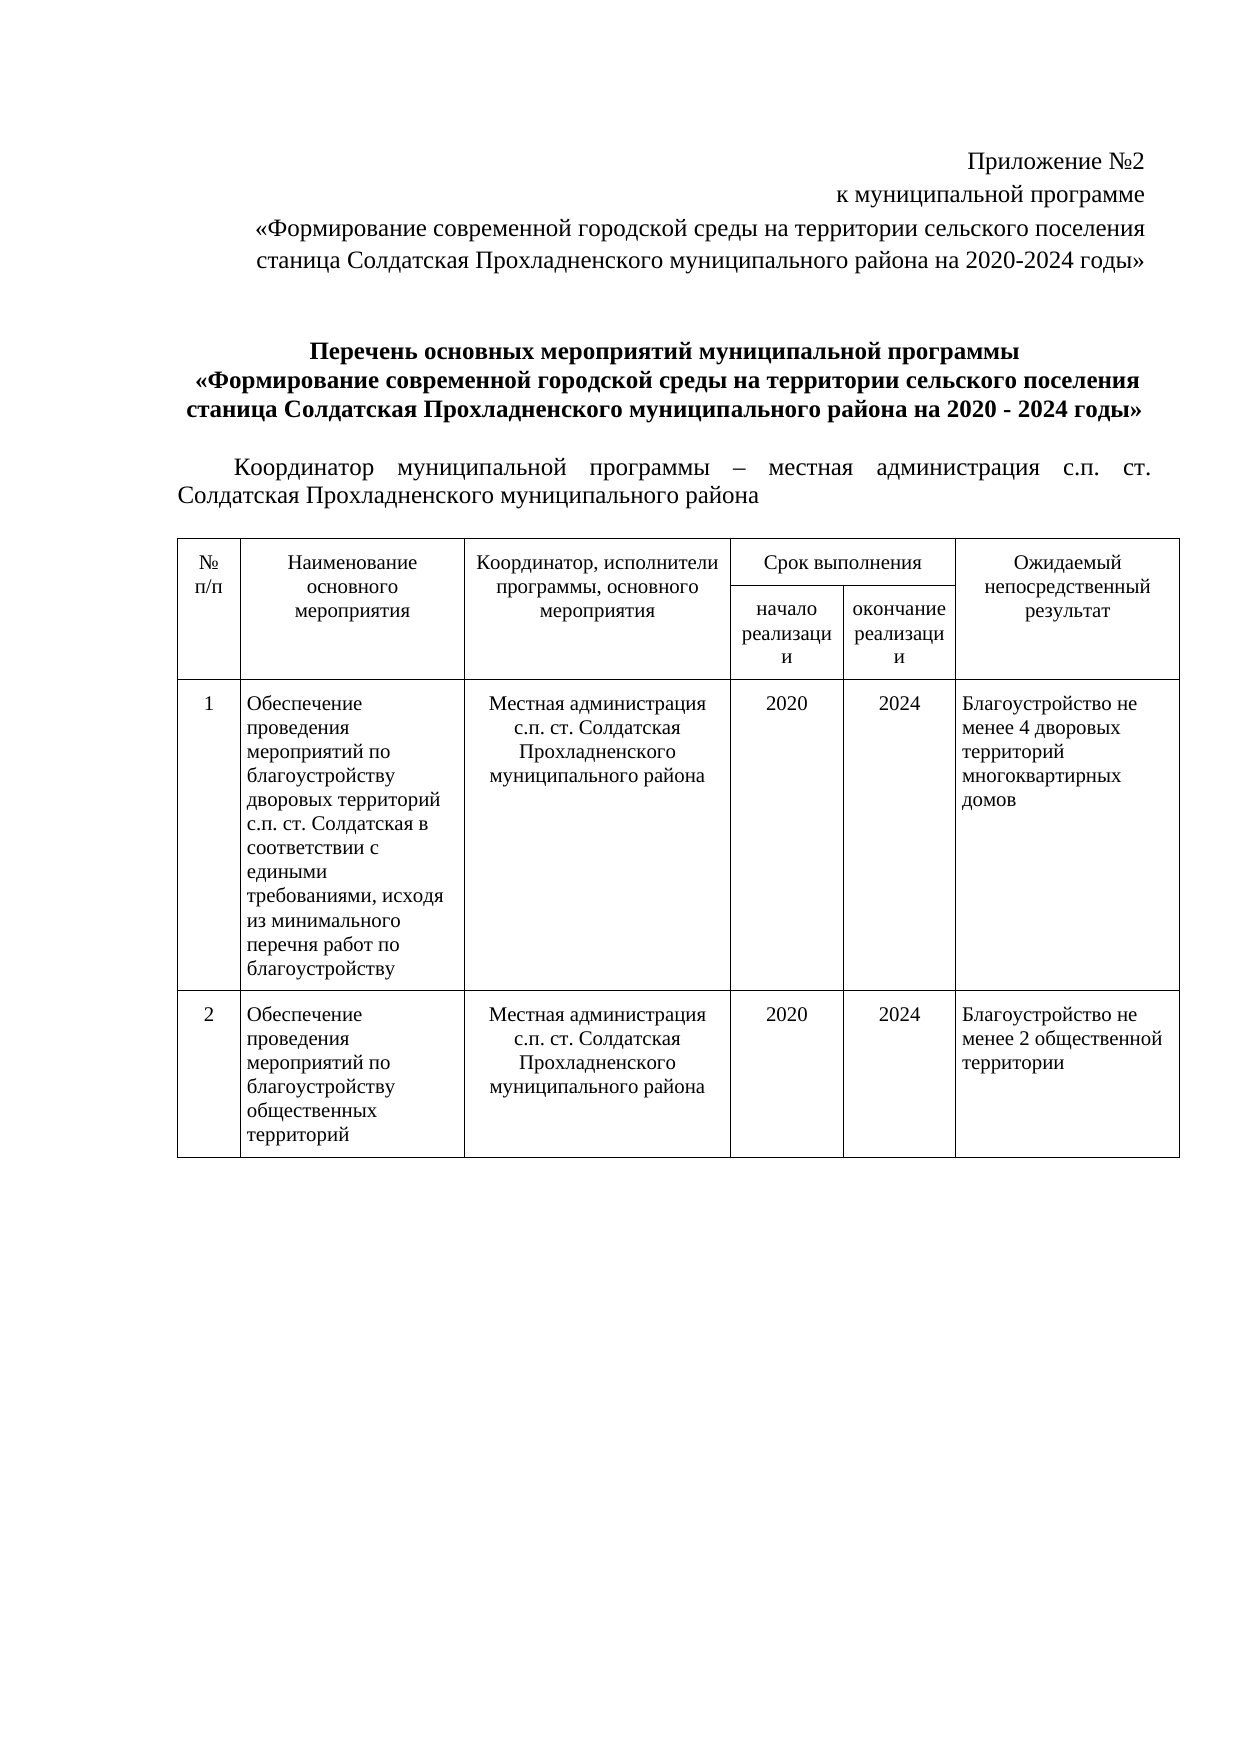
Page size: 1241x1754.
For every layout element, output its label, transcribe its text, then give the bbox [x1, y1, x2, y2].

table_header Координатор, исполнители программы, основного мероприятия [465, 539, 730, 679]
table_cell начало реализации [731, 586, 843, 679]
table_cell 2024 [844, 680, 955, 990]
table_cell Местная администрация с.п. ст. Солдатская Прохладненского муниципального района [465, 680, 730, 990]
text Координатор муниципальной программы – местная администрация с.п. ст. Солдатская Прохладненского муниципального района [177, 452, 1152, 509]
text к муниципальной программе [177, 179, 1145, 208]
table_cell 2020 [731, 991, 843, 1157]
table_cell 1 [178, 680, 240, 990]
table_cell Обеспечение проведения мероприятий по благоустройству общественных территорий [241, 991, 464, 1157]
table_header Наименование основного мероприятия [241, 539, 464, 679]
table_header Ожидаемый непосредственный результат [956, 539, 1179, 679]
text Приложение №2 [177, 146, 1145, 175]
table_cell Благоустройство не менее 2 общественной территории [956, 991, 1179, 1157]
table_cell 2 [178, 991, 240, 1157]
table_header Срок выполнения [731, 539, 955, 585]
table_cell Благоустройство не менее 4 дворовых территорий многоквартирных домов [956, 680, 1179, 990]
table_cell 2020 [731, 680, 843, 990]
table_cell Местная администрация с.п. ст. Солдатская Прохладненского муниципального района [465, 991, 730, 1157]
table_header № п/п [178, 539, 240, 679]
subtitle «Формирование современной городской среды на территории сельского поселения станица Солдатская Прохладненского муниципального района на 2020-2024 годы» [245, 213, 1145, 274]
text Перечень основных мероприятий муниципальной программы [177, 336, 1152, 365]
text «Формирование современной городской среды на территории сельского поселения станица Солдатская Прохладненского муниципального района на 2020 - 2024 годы» [177, 365, 1152, 423]
table_cell 2024 [844, 991, 955, 1157]
table_cell Обеспечение проведения мероприятий по благоустройству дворовых территорий с.п. ст. Солдатская в соответствии с едиными требованиями, исходя из минимального перечня работ по благоустройству [241, 680, 464, 990]
table_cell окончание реализации [844, 586, 955, 679]
